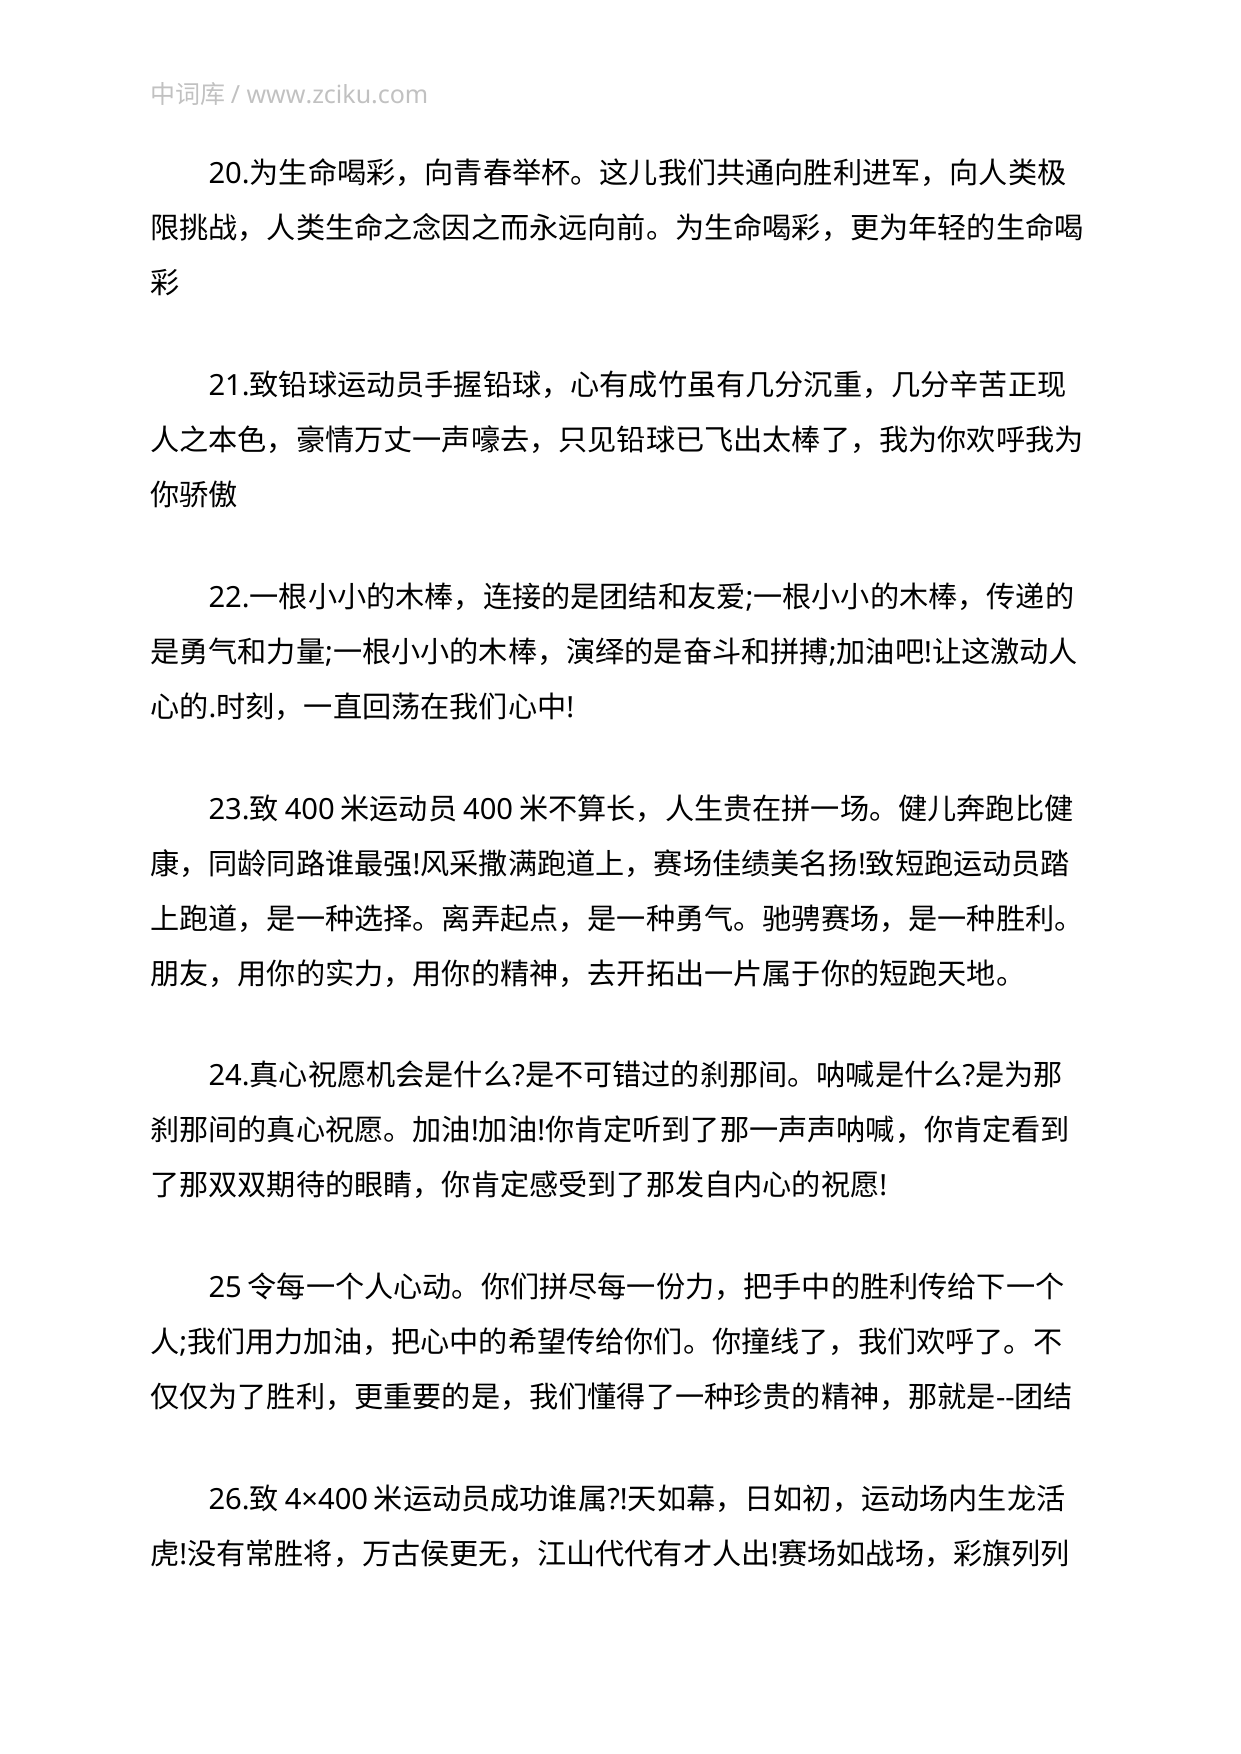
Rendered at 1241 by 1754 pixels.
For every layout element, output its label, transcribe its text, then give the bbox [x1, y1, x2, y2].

text 20.为生命喝彩，向青春举杯。这儿我们共通向胜利进军，向人类极限挑战，人类生命之念因之而永远向前。为生命喝彩，更为年轻的生命喝彩 [150, 150, 1090, 302]
text 22.一根小小的木棒，连接的是团结和友爱;一根小小的木棒，传递的是勇气和力量;一根小小的木棒，演绎的是奋斗和拼搏;加油吧!让这激动人心的.时刻，一直回荡在我们心中! [150, 573, 1090, 726]
text 23.致400米运动员400米不算长，人生贵在拼一场。健儿奔跑比健康，同龄同路谁最强!风采撒满跑道上，赛场佳绩美名扬!致短跑运动员踏上跑道，是一种选择。离弄起点，是一种勇气。驰骋赛场，是一种胜利。朋友，用你的实力，用你的精神，去开拓出一片属于你的短跑天地。 [150, 785, 1090, 992]
text 21.致铅球运动员手握铅球，心有成竹虽有几分沉重，几分辛苦正现人之本色，豪情万丈一声嚎去，只见铅球已飞出太棒了，我为你欢呼我为你骄傲 [150, 362, 1090, 514]
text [150, 1476, 1090, 1573]
text 24.真心祝愿机会是什么?是不可错过的刹那间。呐喊是什么?是为那刹那间的真心祝愿。加油!加油!你肯定听到了那一声声呐喊，你肯定看到了那双双期待的眼睛，你肯定感受到了那发自内心的祝愿! [150, 1052, 1090, 1204]
text 25令每一个人心动。你们拼尽每一份力，把手中的胜利传给下一个人;我们用力加油，把心中的希望传给你们。你撞线了，我们欢呼了。不仅仅为了胜利，更重要的是，我们懂得了一种珍贵的精神，那就是--团结 [150, 1264, 1090, 1416]
